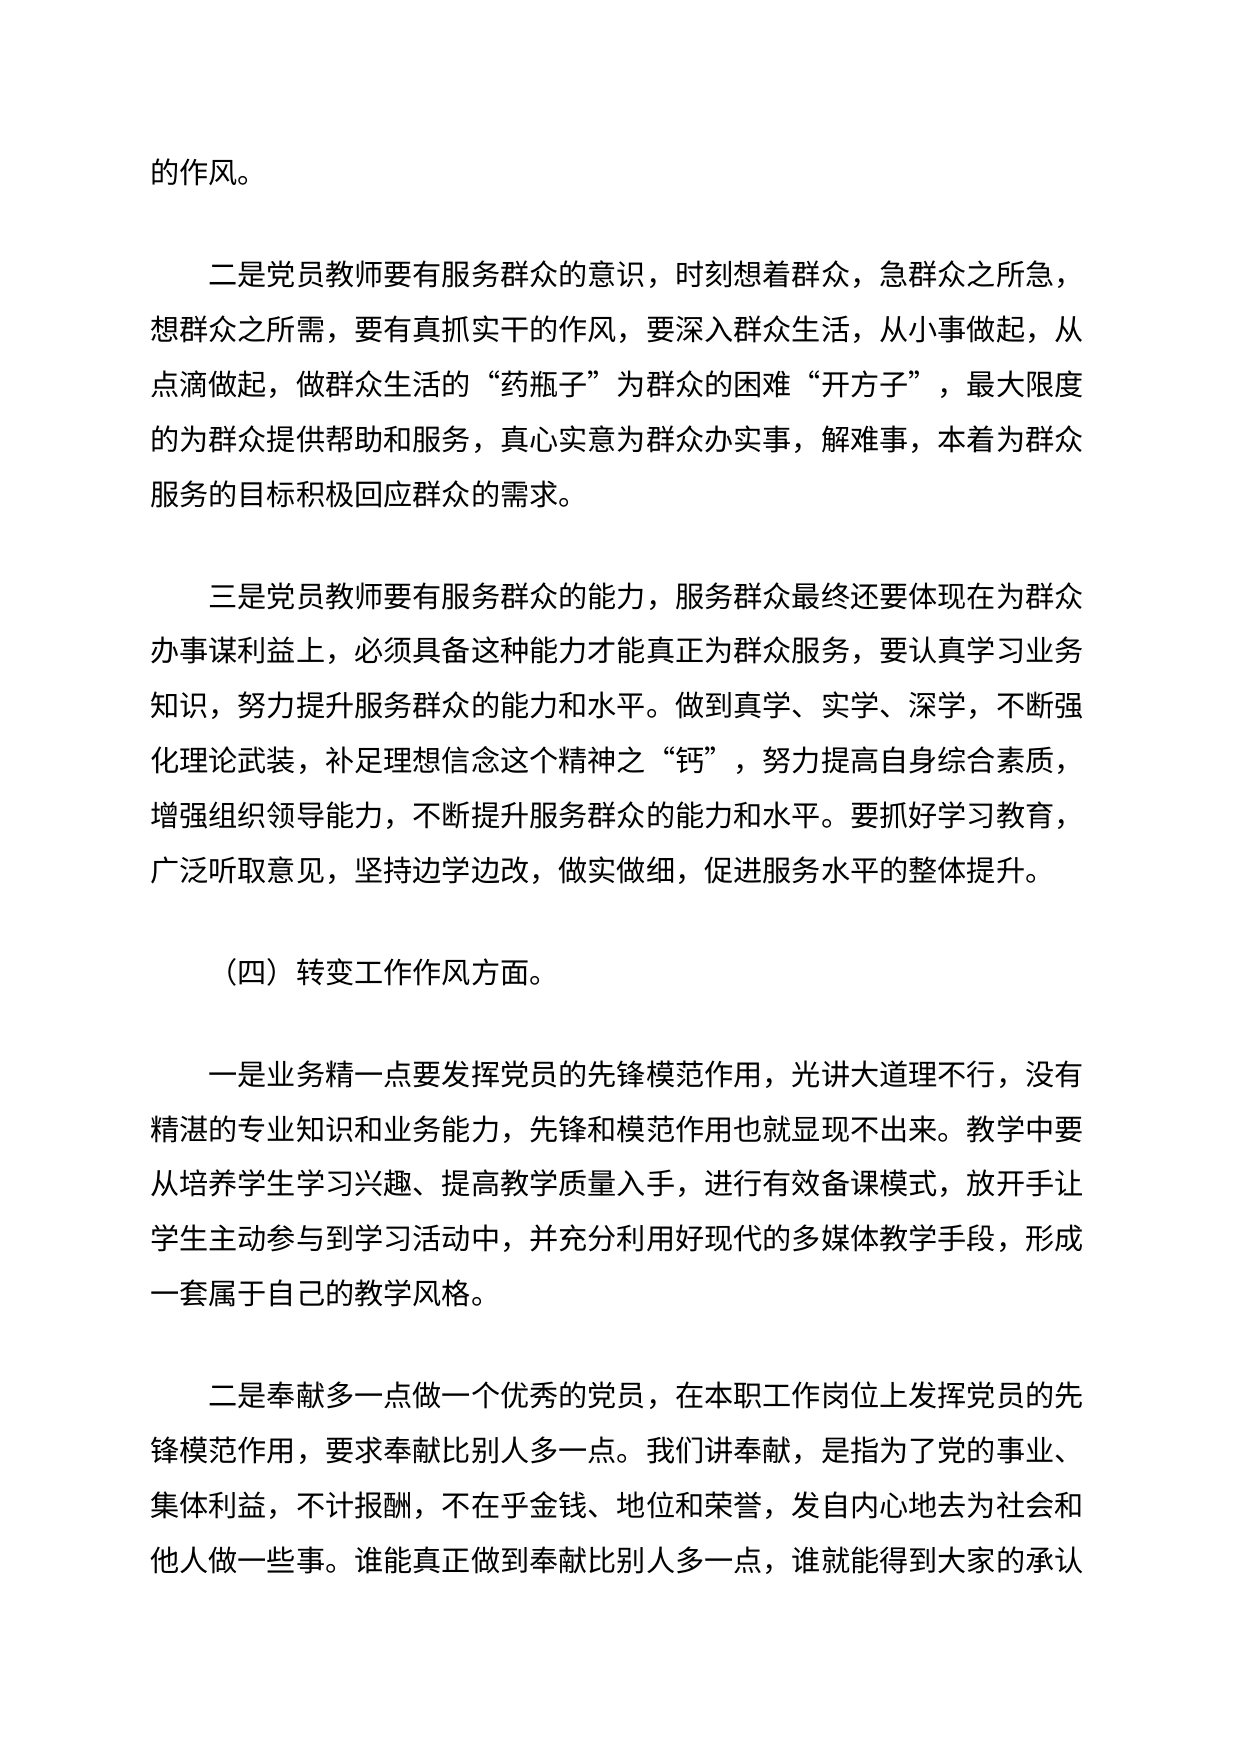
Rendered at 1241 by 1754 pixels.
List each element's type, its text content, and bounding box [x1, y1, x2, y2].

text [150, 1372, 1090, 1579]
text 一是业务精一点要发挥党员的先锋模范作用，光讲大道理不行，没有精湛的专业知识和业务能力，先锋和模范作用也就显现不出来。教学中要从培养学生学习兴趣、提高教学质量入手，进行有效备课模式，放开手让学生主动参与到学习活动中，并充分利用好现代的多媒体教学手段，形成一套属于自己的教学风格。 [150, 1051, 1090, 1313]
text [150, 150, 1090, 192]
text （四）转变工作作风方面。 [150, 949, 1090, 992]
text 二是党员教师要有服务群众的意识，时刻想着群众，急群众之所急，想群众之所需，要有真抓实干的作风，要深入群众生活，从小事做起，从点滴做起，做群众生活的“药瓶子”为群众的困难“开方子”，最大限度的为群众提供帮助和服务，真心实意为群众办实事，解难事，本着为群众服务的目标积极回应群众的需求。 [150, 252, 1090, 514]
text 三是党员教师要有服务群众的能力，服务群众最终还要体现在为群众办事谋利益上，必须具备这种能力才能真正为群众服务，要认真学习业务知识，努力提升服务群众的能力和水平。做到真学、实学、深学，不断强化理论武装，补足理想信念这个精神之“钙”，努力提高自身综合素质，增强组织领导能力，不断提升服务群众的能力和水平。要抓好学习教育，广泛听取意见，坚持边学边改，做实做细，促进服务水平的整体提升。 [150, 573, 1090, 890]
